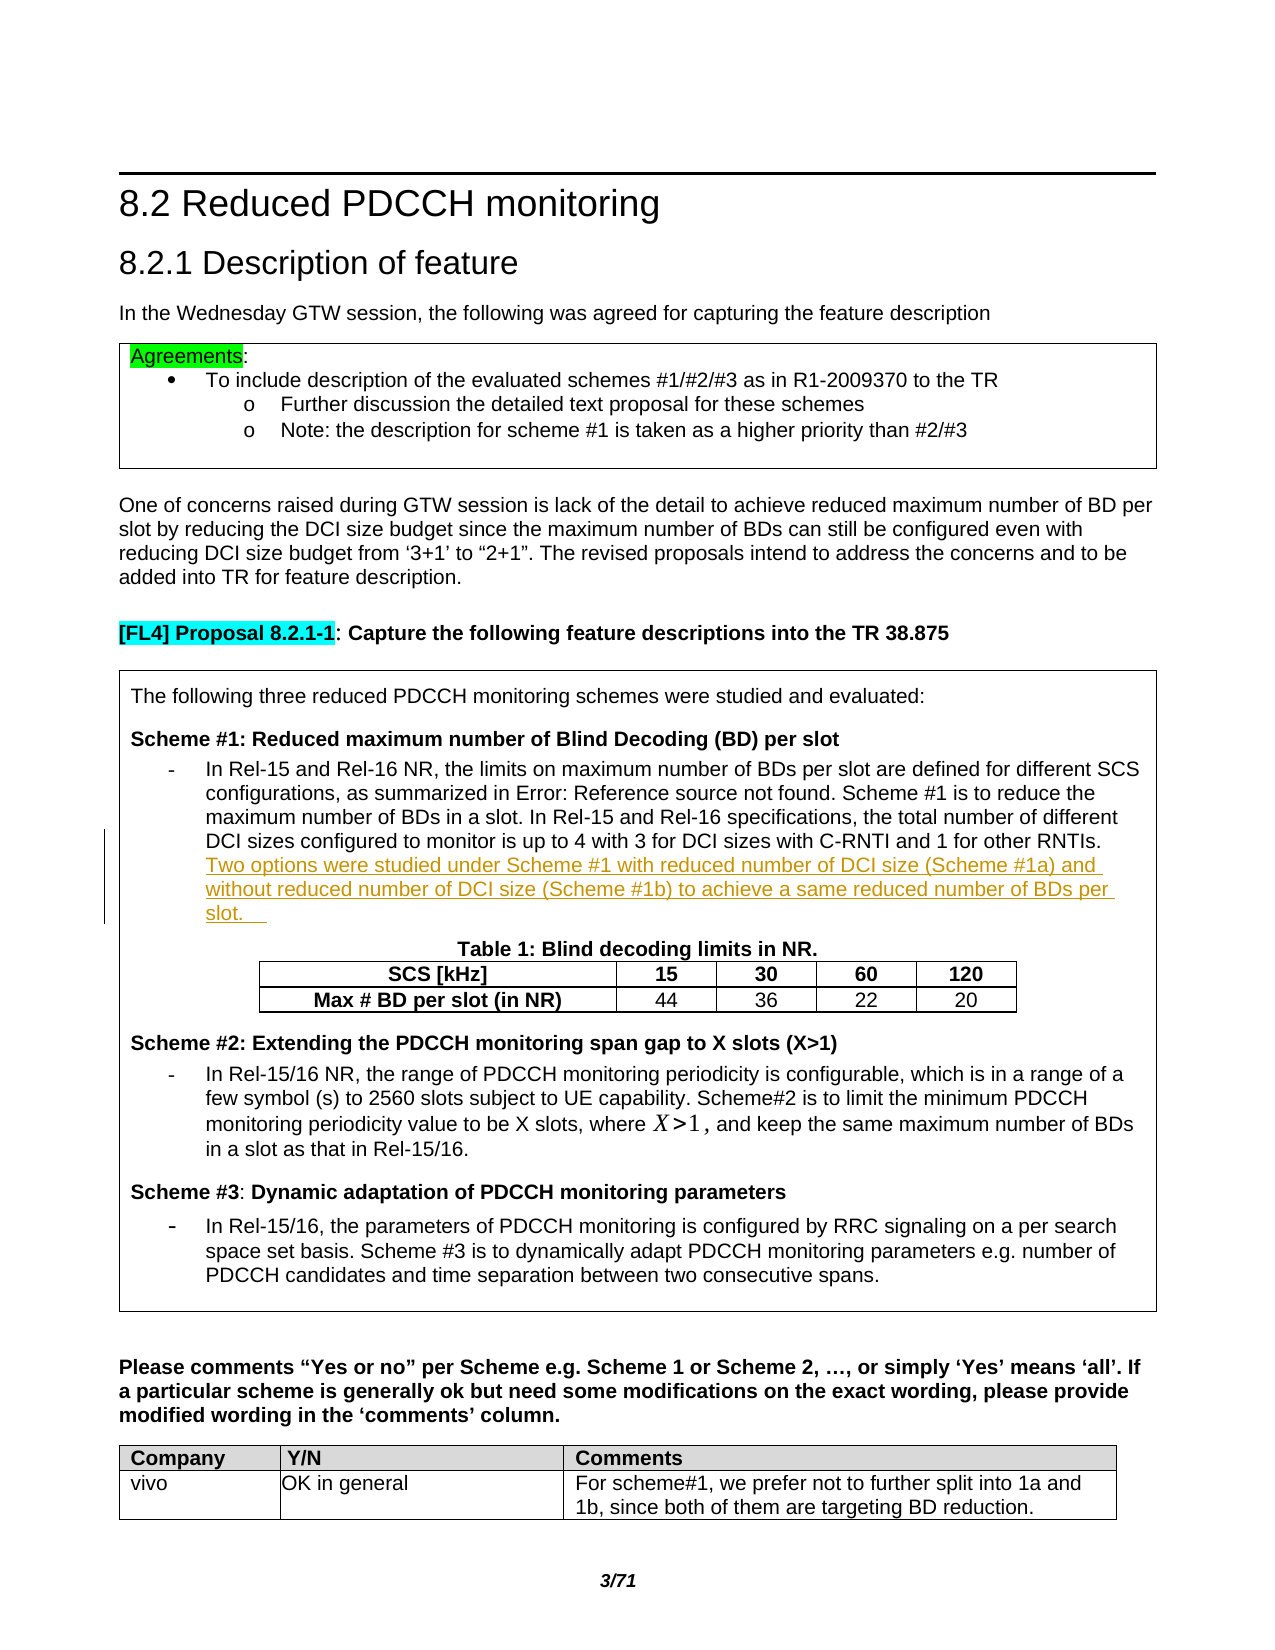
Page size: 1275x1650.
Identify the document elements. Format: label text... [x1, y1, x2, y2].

text In the Wednesday GTW session, the following was agreed for capturing the feature description [118, 300, 1156, 324]
table_header The following three reduced PDCCH monitoring schemes were studied and evaluated: Scheme #1: Reduced maximum number of Blind Decoding (BD) per slot In Rel-15 and Rel-16 NR, the limits on maximum number of BDs per slot are defined for different SCS configurations, as summarized in Table 1. Scheme #1 is to reduce the maximum number of BDs in a slot. In Rel-15 and Rel-16 specifications, the total number of different DCI sizes configured to monitor is up to 4 with 3 for DCI sizes with C-RNTI and 1 for other RNTIs. Table 1: Blind decoding limits in NR. Scheme #2: Extending the PDCCH monitoring span gap to X slots (X>1) In Rel-15/16 NR, the range of PDCCH monitoring periodicity is configurable, which is in a range of a few symbol (s) to 2560 slots subject to UE capability. Scheme#2 is to limit the minimum PDCCH monitoring periodicity value to be X slots, where and keep the same maximum number of BDs in a slot as that in Rel-15/16. Scheme #3: Dynamic adaptation of PDCCH monitoring parameters In Rel-15/16, the parameters of PDCCH monitoring is configured by RRC signaling on a per search space set basis. Scheme #3 is to dynamically adapt PDCCH monitoring parameters e.g. number of PDCCH candidates and time separation between two consecutive spans. [120, 671, 1156, 1311]
text Please comments “Yes or no” per Scheme e.g. Scheme 1 or Scheme 2, …, or simply ‘Yes’ means ‘all’. If a particular scheme is generally ok but need some modifications on the exact wording, please provide modified wording in the ‘comments’ column. [118, 1354, 1156, 1426]
table_header Comments [564, 1446, 1116, 1470]
table_header Agreements: To include description of the evaluated schemes #1/#2/#3 as in R1-2009370 to the TR Further discussion the detailed text proposal for these schemes Note: the description for scheme #1 is taken as a higher priority than #2/#3 [120, 344, 1156, 468]
table_cell OK in general [281, 1471, 563, 1519]
table_header Company [120, 1446, 280, 1470]
subtitle 8.2 Reduced PDCCH monitoring [118, 173, 1156, 224]
table_cell vivo [120, 1471, 280, 1519]
table_header Y/N [281, 1446, 563, 1470]
text One of concerns raised during GTW session is lack of the detail to achieve reduced maximum number of BD per slot by reducing the DCI size budget since the maximum number of BDs can still be configured even with reducing DCI size budget from ‘3+1’ to “2+1”. The revised proposals intend to address the concerns and to be added into TR for feature description. [118, 493, 1156, 589]
subtitle 8.2.1 Description of feature [118, 243, 1156, 282]
text [FL4] Proposal 8.2.1-1: Capture the following feature descriptions into the TR 38.875 [118, 617, 1156, 646]
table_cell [564, 1471, 1116, 1519]
